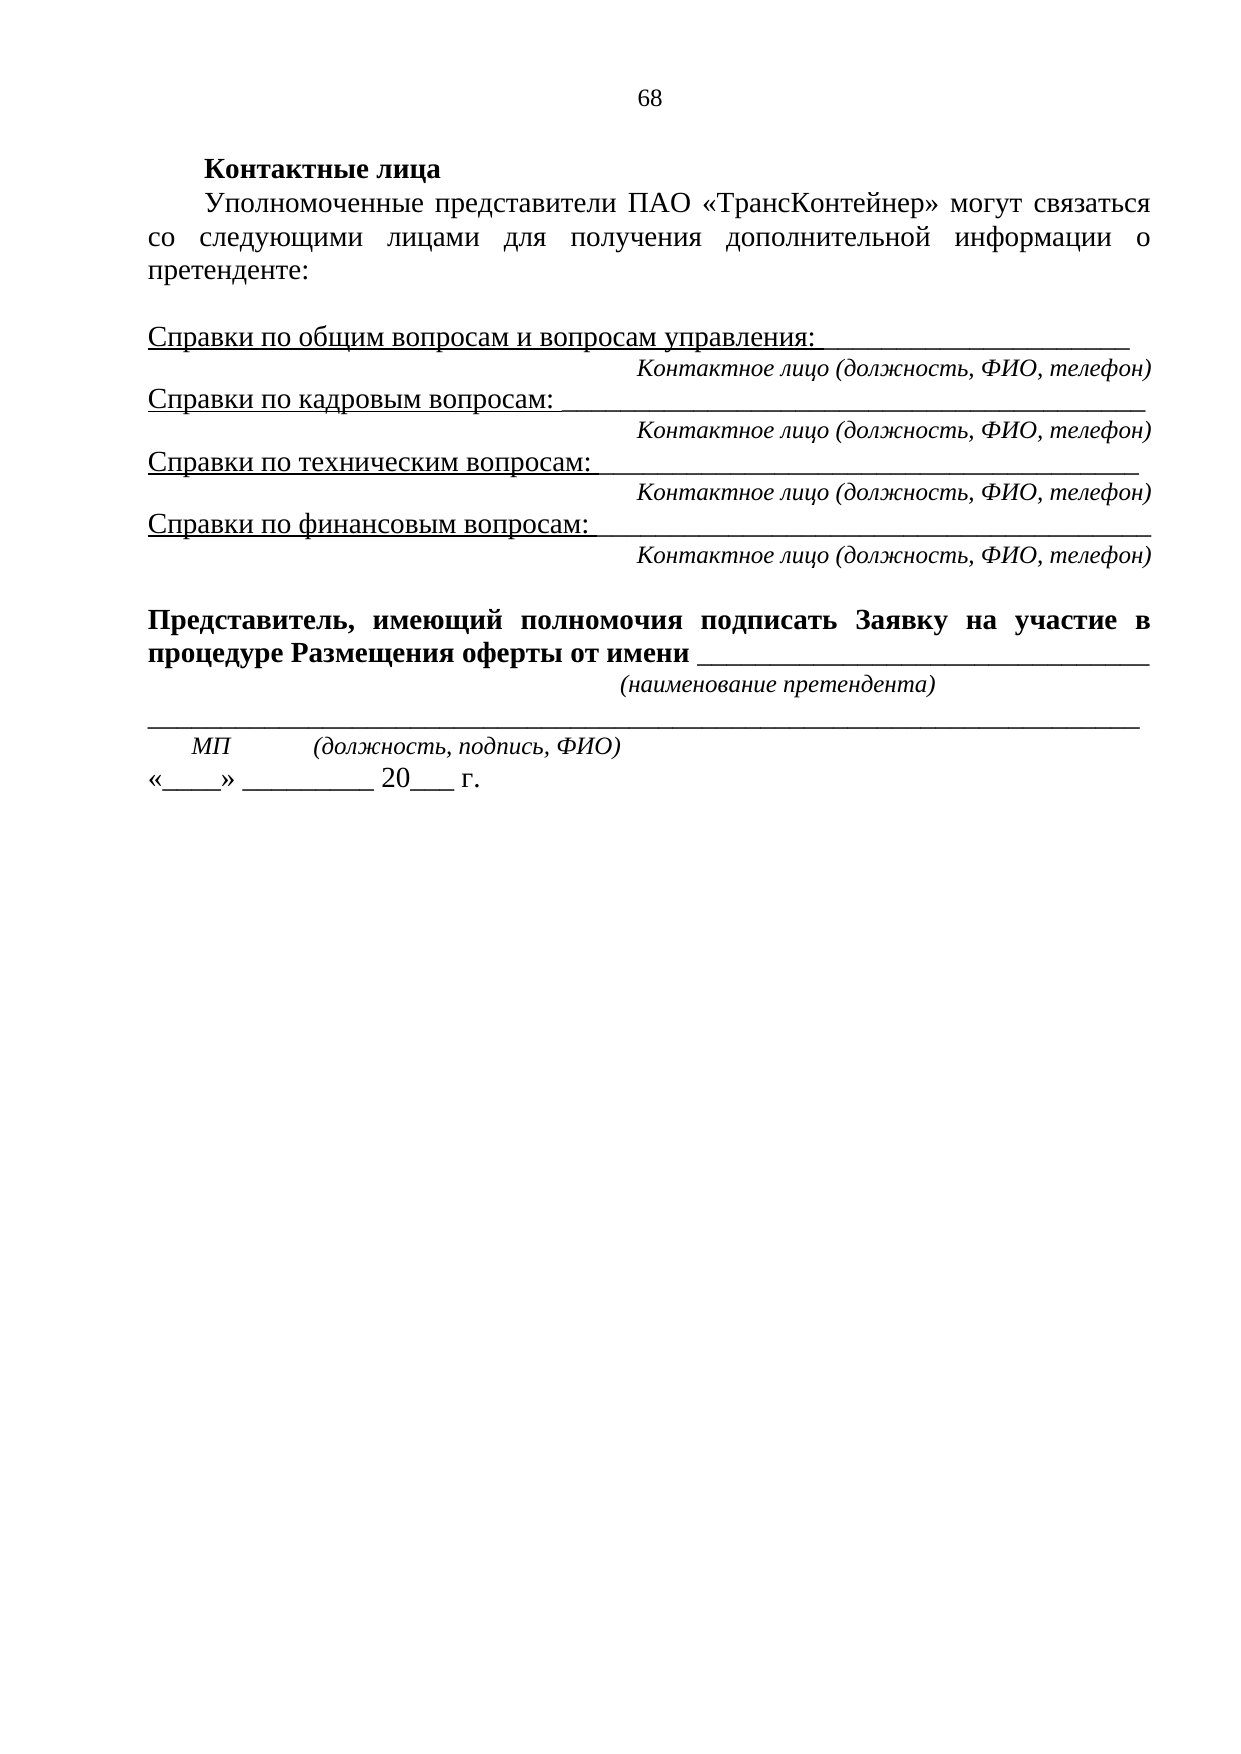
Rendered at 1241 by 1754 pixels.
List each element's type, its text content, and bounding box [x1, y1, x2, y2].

text Уполномоченные представители ПАО «ТрансКонтейнер» могут связаться со следующими лицами для получения дополнительной информации о претенденте: [148, 185, 1152, 286]
text Контактные лица [148, 152, 1152, 185]
text МП (должность, подпись, ФИО) [148, 731, 1152, 760]
text Контактное лицо (должность, ФИО, телефон) [148, 540, 1152, 568]
text Контактное лицо (должность, ФИО, телефон) [148, 415, 1152, 444]
text Справки по общим вопросам и вопросам управления: _____________________ [148, 319, 1152, 353]
text (наименование претендента) [148, 669, 1152, 698]
text ____________________________________________________________________ [148, 698, 1152, 731]
text Справки по кадровым вопросам: ________________________________________ [148, 382, 1152, 415]
text Представитель, имеющий полномочия подписать Заявку на участие в процедуре Размещения оферты от имени _______________________________ [148, 602, 1152, 669]
text «____» _________ 20___ г. [148, 760, 1152, 794]
text Справки по техническим вопросам: _____________________________________ [148, 444, 1152, 477]
text Контактное лицо (должность, ФИО, телефон) [148, 353, 1152, 382]
text Справки по финансовым вопросам: ______________________________________ [148, 506, 1152, 540]
text Контактное лицо (должность, ФИО, телефон) [148, 477, 1152, 506]
